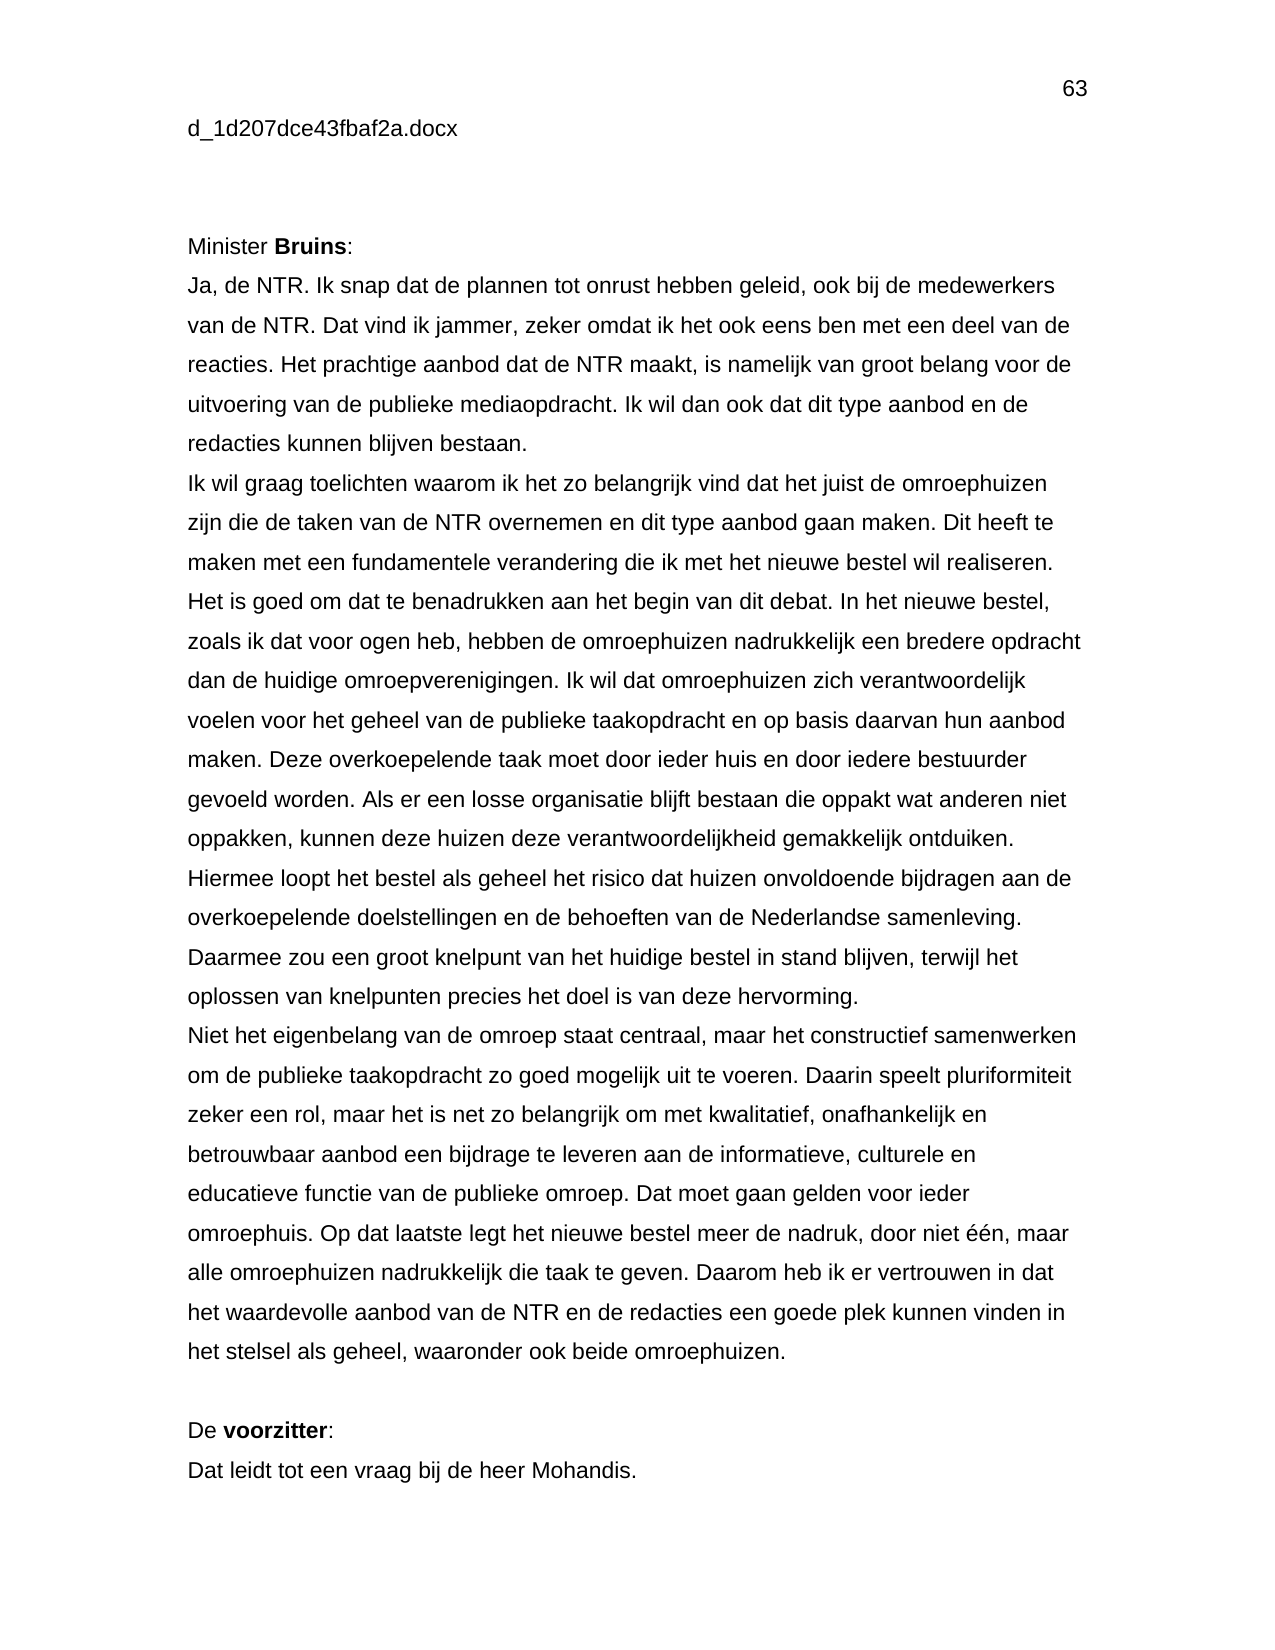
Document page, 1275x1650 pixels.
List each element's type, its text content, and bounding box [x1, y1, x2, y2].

text Dat leidt tot een vraag bij de heer Mohandis. [187, 1457, 1087, 1483]
text Minister Bruins: [187, 233, 1087, 259]
text Ja, de NTR. Ik snap dat de plannen tot onrust hebben geleid, ook bij de medewerkers van de NTR. Dat vind ik jammer, zeker omdat ik het ook eens ben met een deel van de reacties. Het prachtige aanbod dat de NTR maakt, is namelijk van groot belang voor de uitvoering van de publieke mediaopdracht. Ik wil dan ook dat dit type aanbod en de redacties kunnen blijven bestaan. [187, 272, 1087, 457]
text De voorzitter: [187, 1417, 1087, 1444]
text Niet het eigenbelang van de omroep staat centraal, maar het constructief samenwerken om de publieke taakopdracht zo goed mogelijk uit te voeren. Daarin speelt pluriformiteit zeker een rol, maar het is net zo belangrijk om met kwalitatief, onafhankelijk en betrouwbaar aanbod een bijdrage te leveren aan de informatieve, culturele en educatieve functie van de publieke omroep. Dat moet gaan gelden voor ieder omroephuis. Op dat laatste legt het nieuwe bestel meer de nadruk, door niet één, maar alle omroephuizen nadrukkelijk die taak te geven. Daarom heb ik er vertrouwen in dat het waardevolle aanbod van de NTR en de redacties een goede plek kunnen vinden in het stelsel als geheel, waaronder ook beide omroephuizen. [187, 1022, 1087, 1365]
text Ik wil graag toelichten waarom ik het zo belangrijk vind dat het juist de omroephuizen zijn die de taken van de NTR overnemen en dit type aanbod gaan maken. Dit heeft te maken met een fundamentele verandering die ik met het nieuwe bestel wil realiseren. Het is goed om dat te benadrukken aan het begin van dit debat. In het nieuwe bestel, zoals ik dat voor ogen heb, hebben de omroephuizen nadrukkelijk een bredere opdracht dan de huidige omroepverenigingen. Ik wil dat omroephuizen zich verantwoordelijk voelen voor het geheel van de publieke taakopdracht en op basis daarvan hun aanbod maken. Deze overkoepelende taak moet door ieder huis en door iedere bestuurder gevoeld worden. Als er een losse organisatie blijft bestaan die oppakt wat anderen niet oppakken, kunnen deze huizen deze verantwoordelijkheid gemakkelijk ontduiken. Hiermee loopt het bestel als geheel het risico dat huizen onvoldoende bijdragen aan de overkoepelende doelstellingen en de behoeften van de Nederlandse samenleving. Daarmee zou een groot knelpunt van het huidige bestel in stand blijven, terwijl het oplossen van knelpunten precies het doel is van deze hervorming. [187, 470, 1087, 1009]
